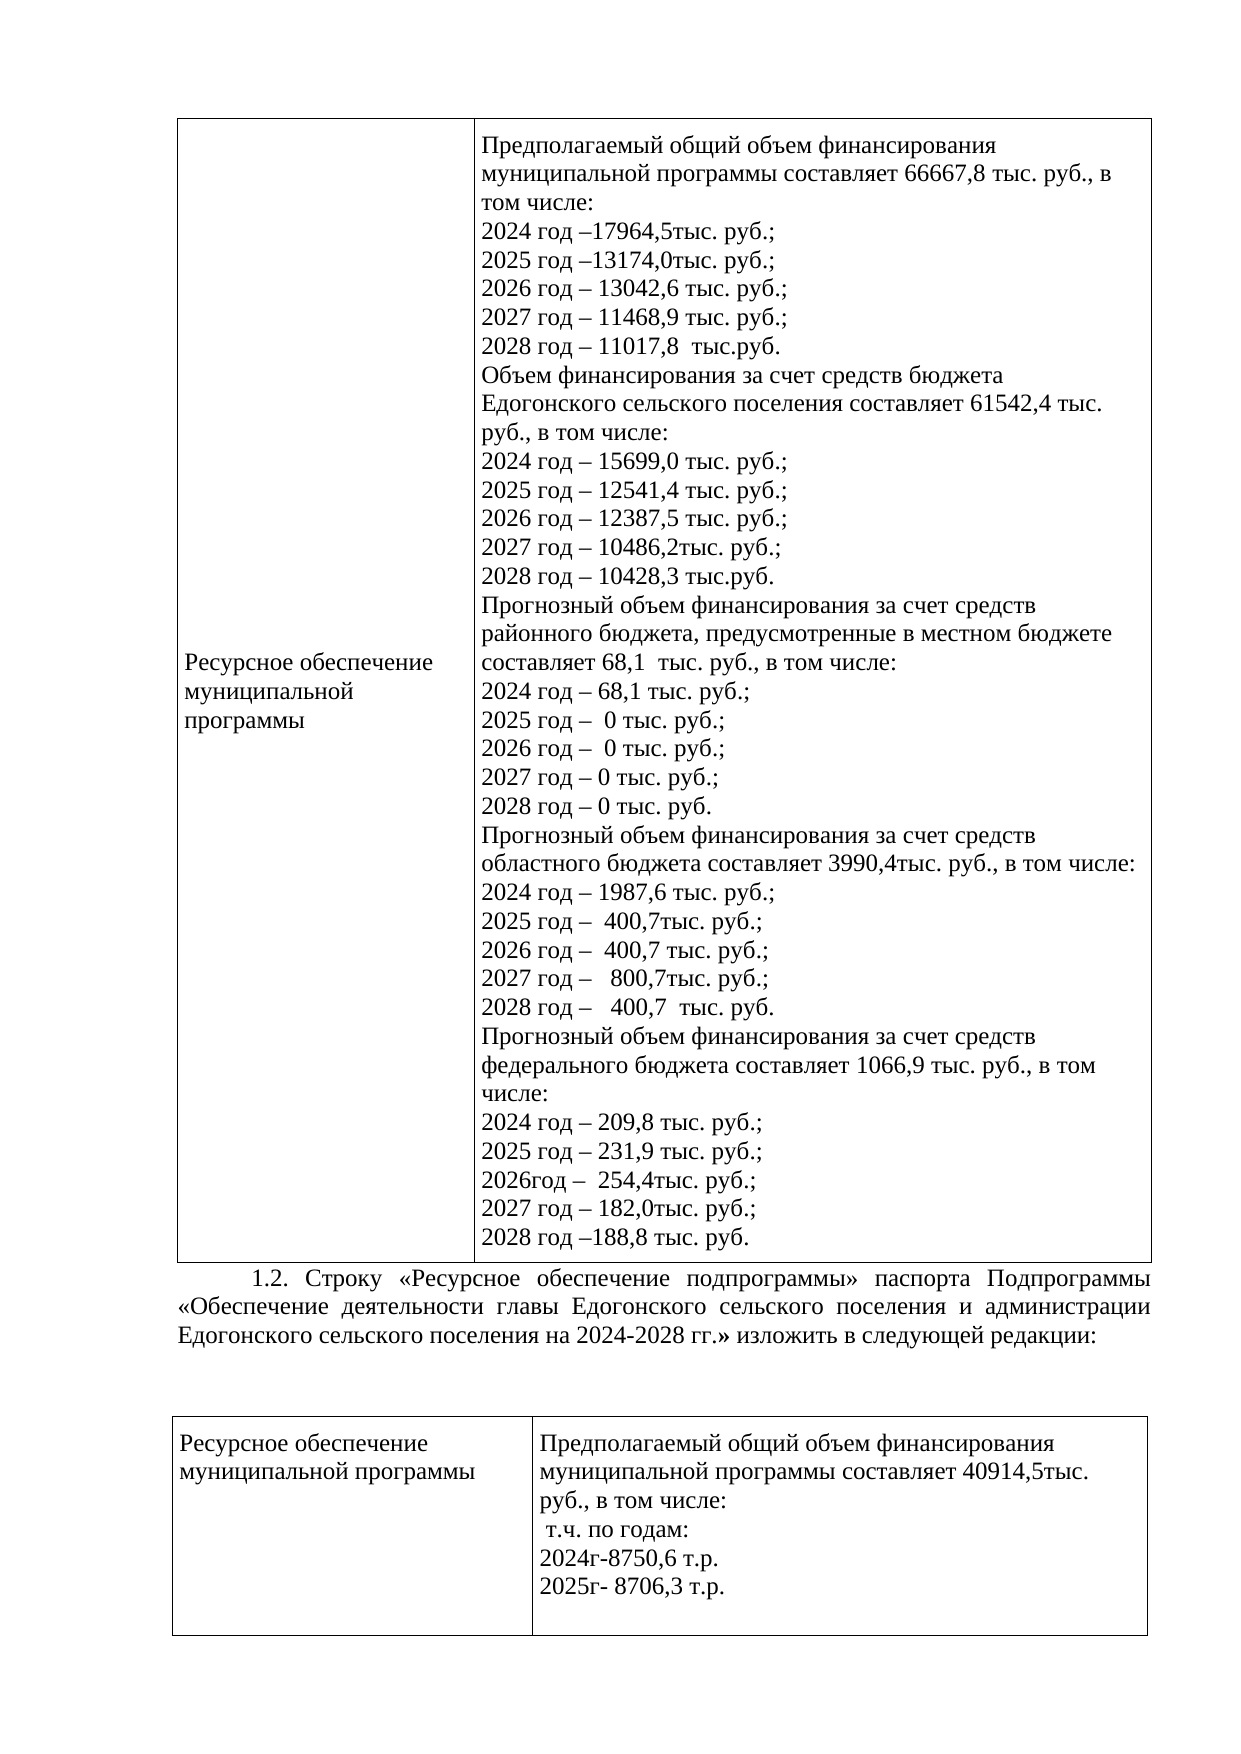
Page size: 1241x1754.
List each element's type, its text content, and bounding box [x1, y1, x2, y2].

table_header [533, 1417, 1147, 1635]
text 1.2. Строку «Ресурсное обеспечение подпрограммы» паспорта Подпрограммы «Обеспечение деятельности главы Едогонского сельского поселения и администрации Едогонского сельского поселения на 2024-2028 гг.» изложить в следующей редакции: [177, 1263, 1152, 1349]
table_header Предполагаемый общий объем финансирования муниципальной программы составляет 66667,8 тыс. руб., в том числе: 2024 год –17964,5тыс. руб.; 2025 год –13174,0тыс. руб.; 2026 год – 13042,6 тыс. руб.; 2027 год – 11468,9 тыс. руб.; 2028 год – 11017,8 тыс.руб. Объем финансирования за счет средств бюджета Едогонского сельского поселения составляет 61542,4 тыс. руб., в том числе: 2024 год – 15699,0 тыс. руб.; 2025 год – 12541,4 тыс. руб.; 2026 год – 12387,5 тыс. руб.; 2027 год – 10486,2тыс. руб.; 2028 год – 10428,3 тыс.руб. Прогнозный объем финансирования за счет средств районного бюджета, предусмотренные в местном бюджете составляет 68,1 тыс. руб., в том числе: 2024 год – 68,1 тыс. руб.; 2025 год – 0 тыс. руб.; 2026 год – 0 тыс. руб.; 2027 год – 0 тыс. руб.; 2028 год – 0 тыс. руб. Прогнозный объем финансирования за счет средств областного бюджета составляет 3990,4тыс. руб., в том числе: 2024 год – 1987,6 тыс. руб.; 2025 год – 400,7тыс. руб.; 2026 год – 400,7 тыс. руб.; 2027 год – 800,7тыс. руб.; 2028 год – 400,7 тыс. руб. Прогнозный объем финансирования за счет средств федерального бюджета составляет 1066,9 тыс. руб., в том числе: 2024 год – 209,8 тыс. руб.; 2025 год – 231,9 тыс. руб.; 2026год – 254,4тыс. руб.; 2027 год – 182,0тыс. руб.; 2028 год –188,8 тыс. руб. [475, 119, 1151, 1262]
table_header Ресурсное обеспечение муниципальной программы [178, 119, 474, 1262]
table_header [173, 1417, 532, 1635]
